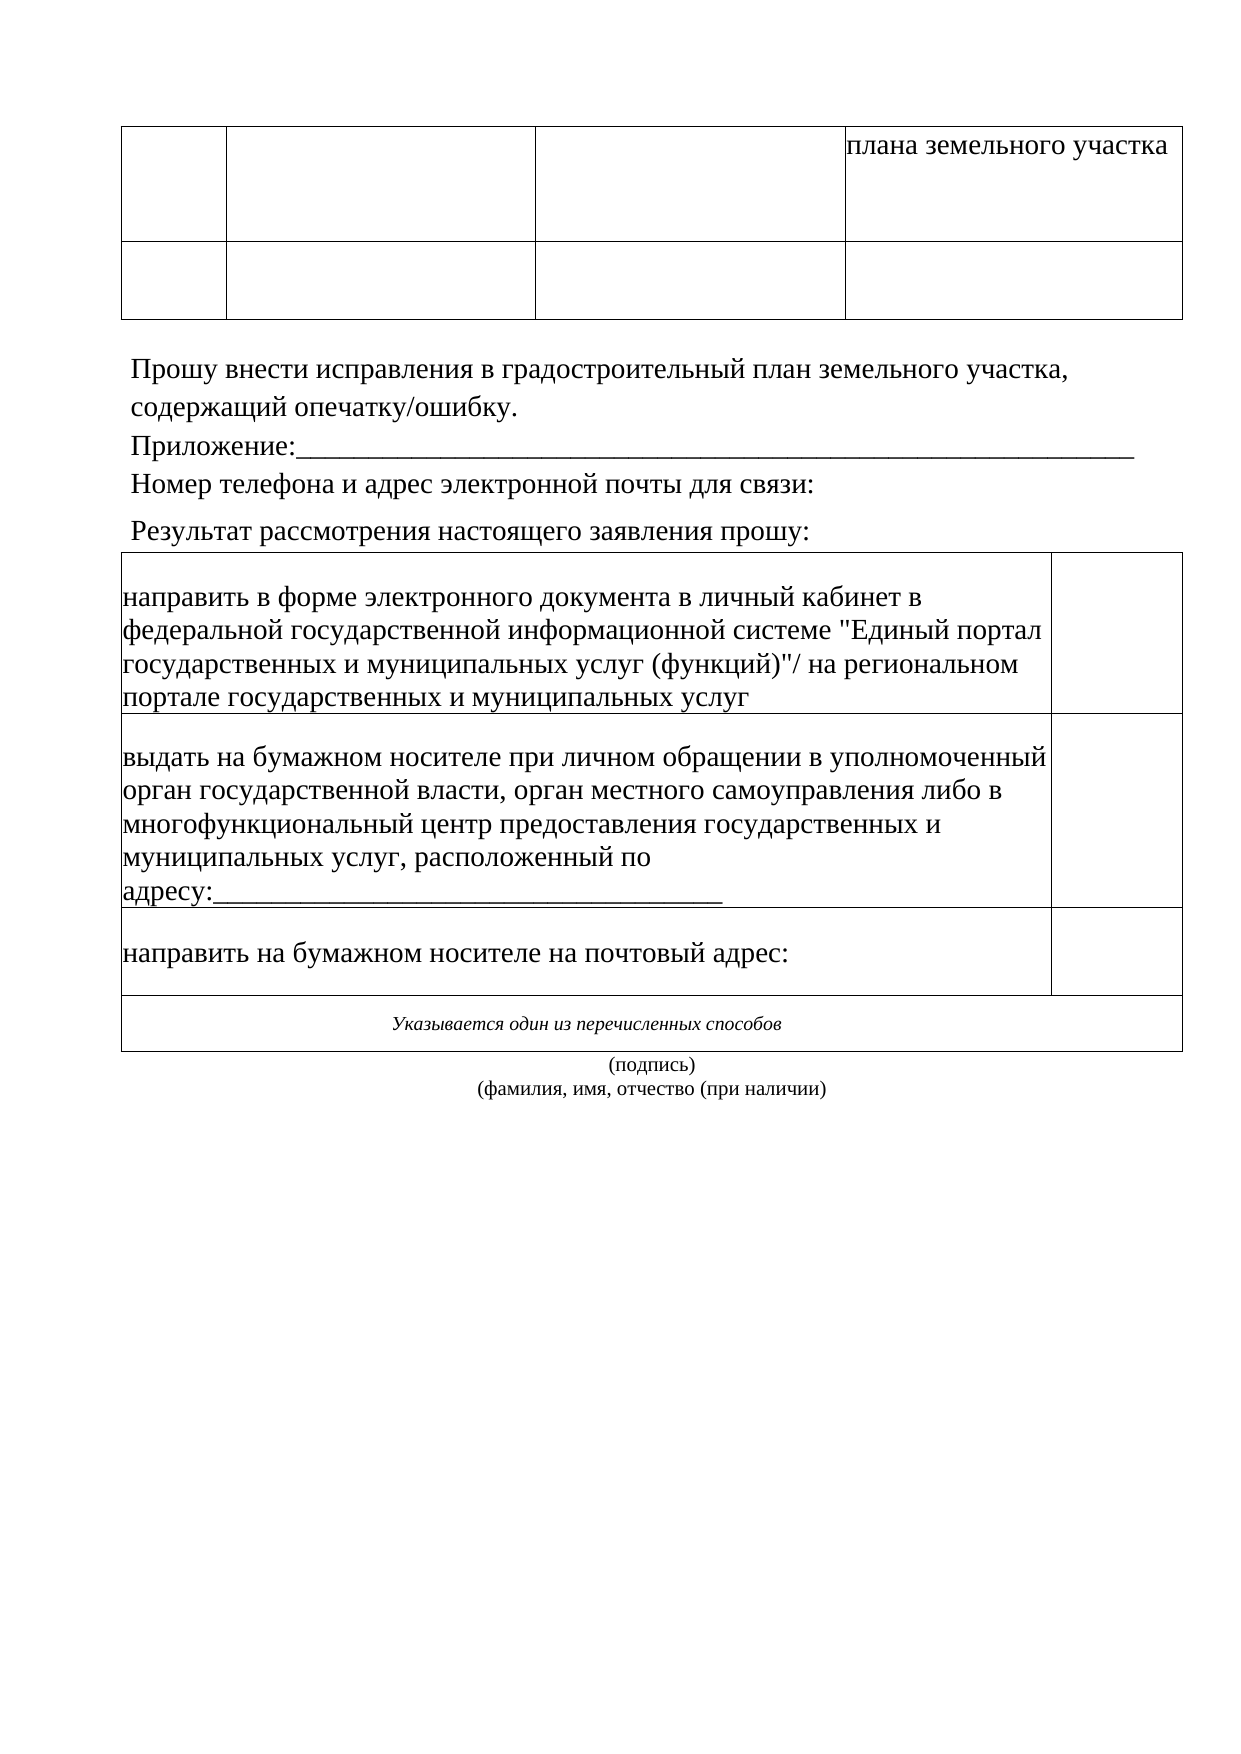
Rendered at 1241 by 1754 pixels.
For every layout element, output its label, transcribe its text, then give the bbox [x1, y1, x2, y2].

table_cell [536, 242, 845, 319]
text Результат рассмотрения настоящего заявления прошу: [130, 513, 1183, 547]
table_cell Указывается один из перечисленных способов [122, 996, 1051, 1051]
table_header плана земельного участка [846, 127, 1182, 241]
table_cell направить на бумажном носителе на почтовый адрес: [122, 908, 1051, 995]
table_cell выдать на бумажном носителе при личном обращении в уполномоченный орган государственной власти, орган местного самоуправления либо в многофункциональный центр предоставления государственных и муниципальных услуг, расположенный по адресу: [122, 714, 1051, 907]
table_header [227, 127, 535, 241]
table_cell [846, 242, 1182, 319]
text (фамилия, имя, отчество (при наличии) [120, 1076, 1183, 1100]
text Приложение: [130, 428, 1183, 462]
table_cell [1052, 908, 1182, 995]
text Номер телефона и адрес электронной почты для связи: [130, 467, 1183, 500]
table_header направить в форме электронного документа в личный кабинет в федеральной государственной информационной системе "Единый портал государственных и муниципальных услуг (функций)"/ на региональном портале государственных и муниципальных услуг [122, 553, 1051, 713]
table_cell [1052, 714, 1182, 907]
text Прошу внести исправления в градостроительный план земельного участка, содержащий опечатку/ошибку. [130, 351, 1183, 423]
table_cell [1051, 996, 1182, 1051]
table_header [536, 127, 845, 241]
table_cell [122, 242, 226, 319]
table_header [122, 127, 226, 241]
table_cell [227, 242, 535, 319]
text (подпись) [120, 1052, 1183, 1076]
table_header [1052, 553, 1182, 713]
